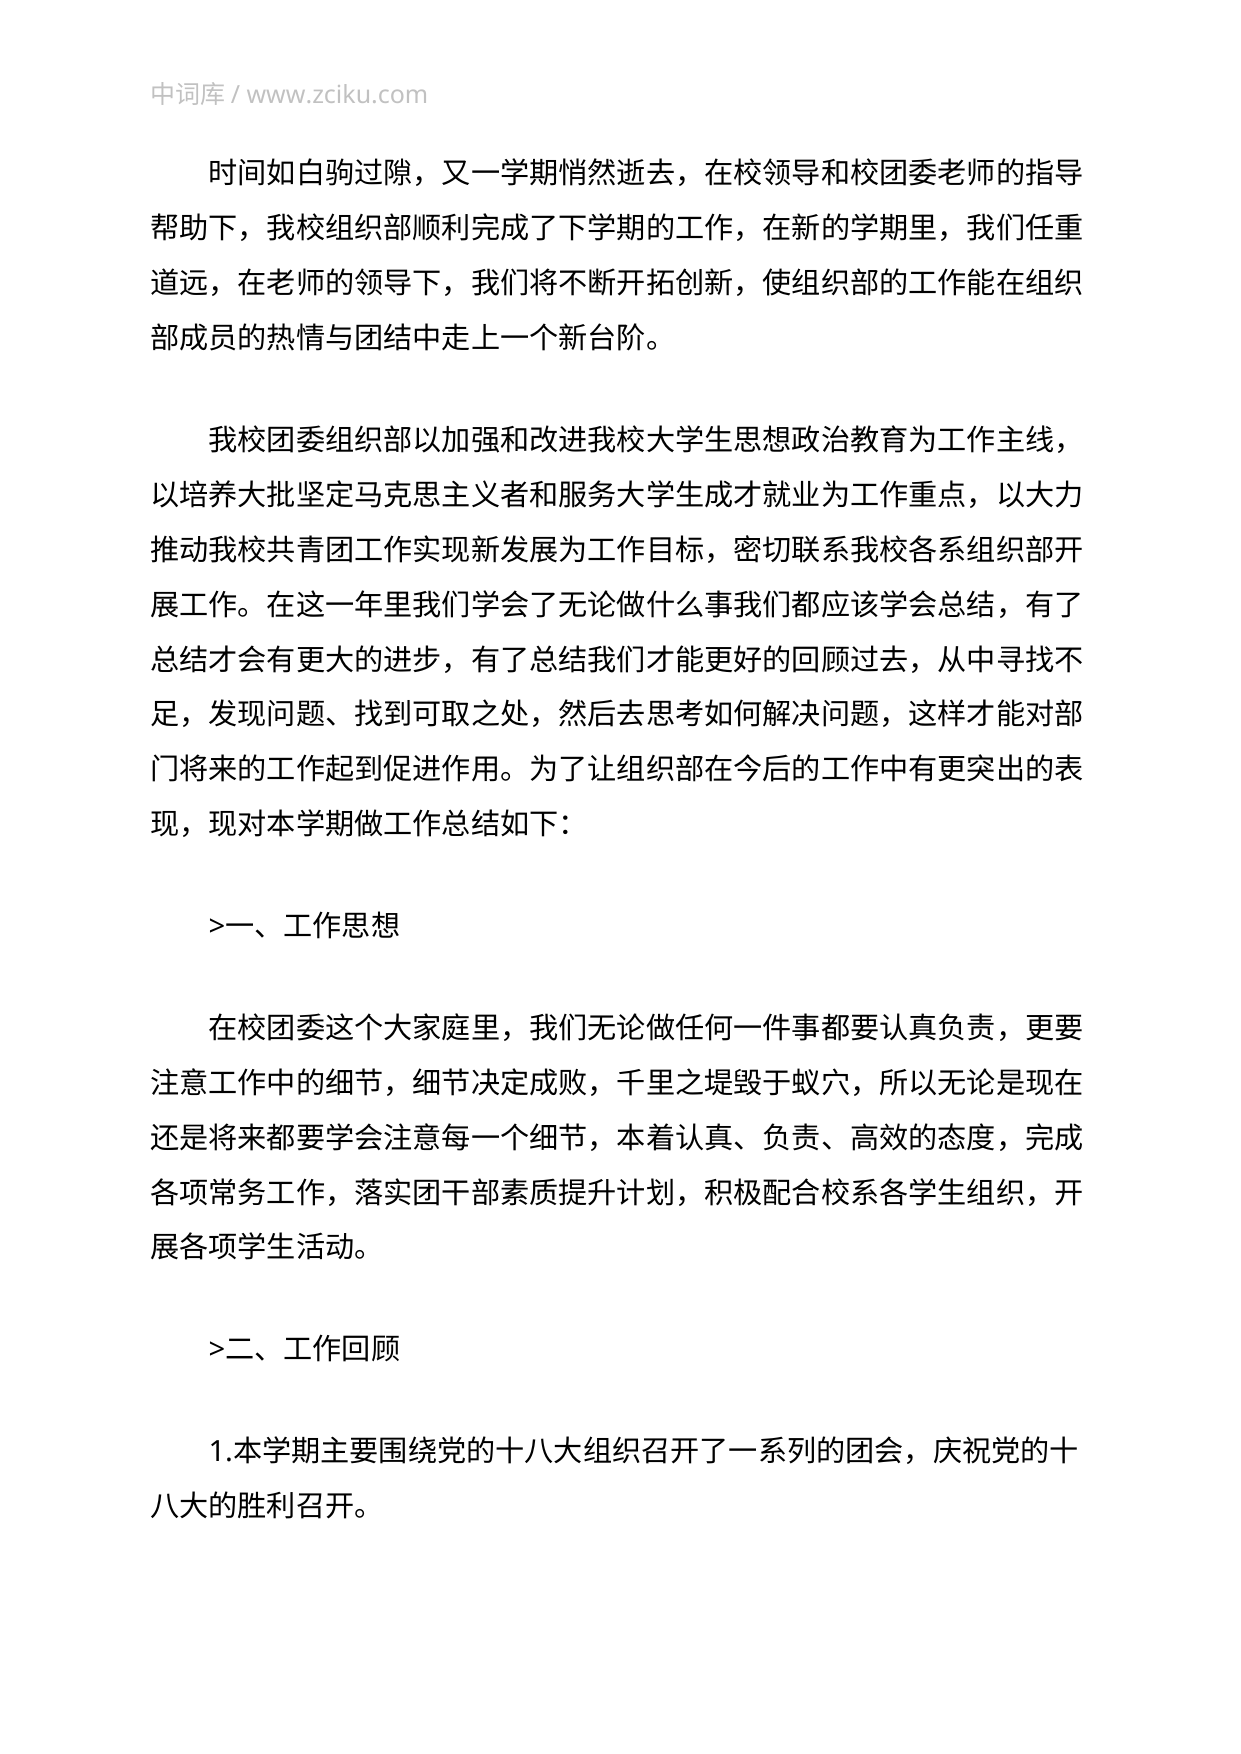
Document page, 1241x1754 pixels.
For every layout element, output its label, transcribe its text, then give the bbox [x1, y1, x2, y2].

text 在校团委这个大家庭里，我们无论做任何一件事都要认真负责，更要注意工作中的细节，细节决定成败，千里之堤毁于蚁穴，所以无论是现在还是将来都要学会注意每一个细节，本着认真、负责、高效的态度，完成各项常务工作，落实团干部素质提升计划，积极配合校系各学生组织，开展各项学生活动。 [150, 1004, 1090, 1266]
text 我校团委组织部以加强和改进我校大学生思想政治教育为工作主线，以培养大批坚定马克思主义者和服务大学生成才就业为工作重点，以大力推动我校共青团工作实现新发展为工作目标，密切联系我校各系组织部开展工作。在这一年里我们学会了无论做什么事我们都应该学会总结，有了总结才会有更大的进步，有了总结我们才能更好的回顾过去，从中寻找不足，发现问题、找到可取之处，然后去思考如何解决问题，这样才能对部门将来的工作起到促进作用。为了让组织部在今后的工作中有更突出的表现，现对本学期做工作总结如下： [150, 416, 1090, 843]
text >二、工作回顾 [150, 1326, 1090, 1368]
text 时间如白驹过隙，又一学期悄然逝去，在校领导和校团委老师的指导帮助下，我校组织部顺利完成了下学期的工作，在新的学期里，我们任重道远，在老师的领导下，我们将不断开拓创新，使组织部的工作能在组织部成员的热情与团结中走上一个新台阶。 [150, 150, 1090, 357]
text >一、工作思想 [150, 902, 1090, 945]
text 1.本学期主要围绕党的十八大组织召开了一系列的团会，庆祝党的十八大的胜利召开。 [150, 1428, 1090, 1525]
